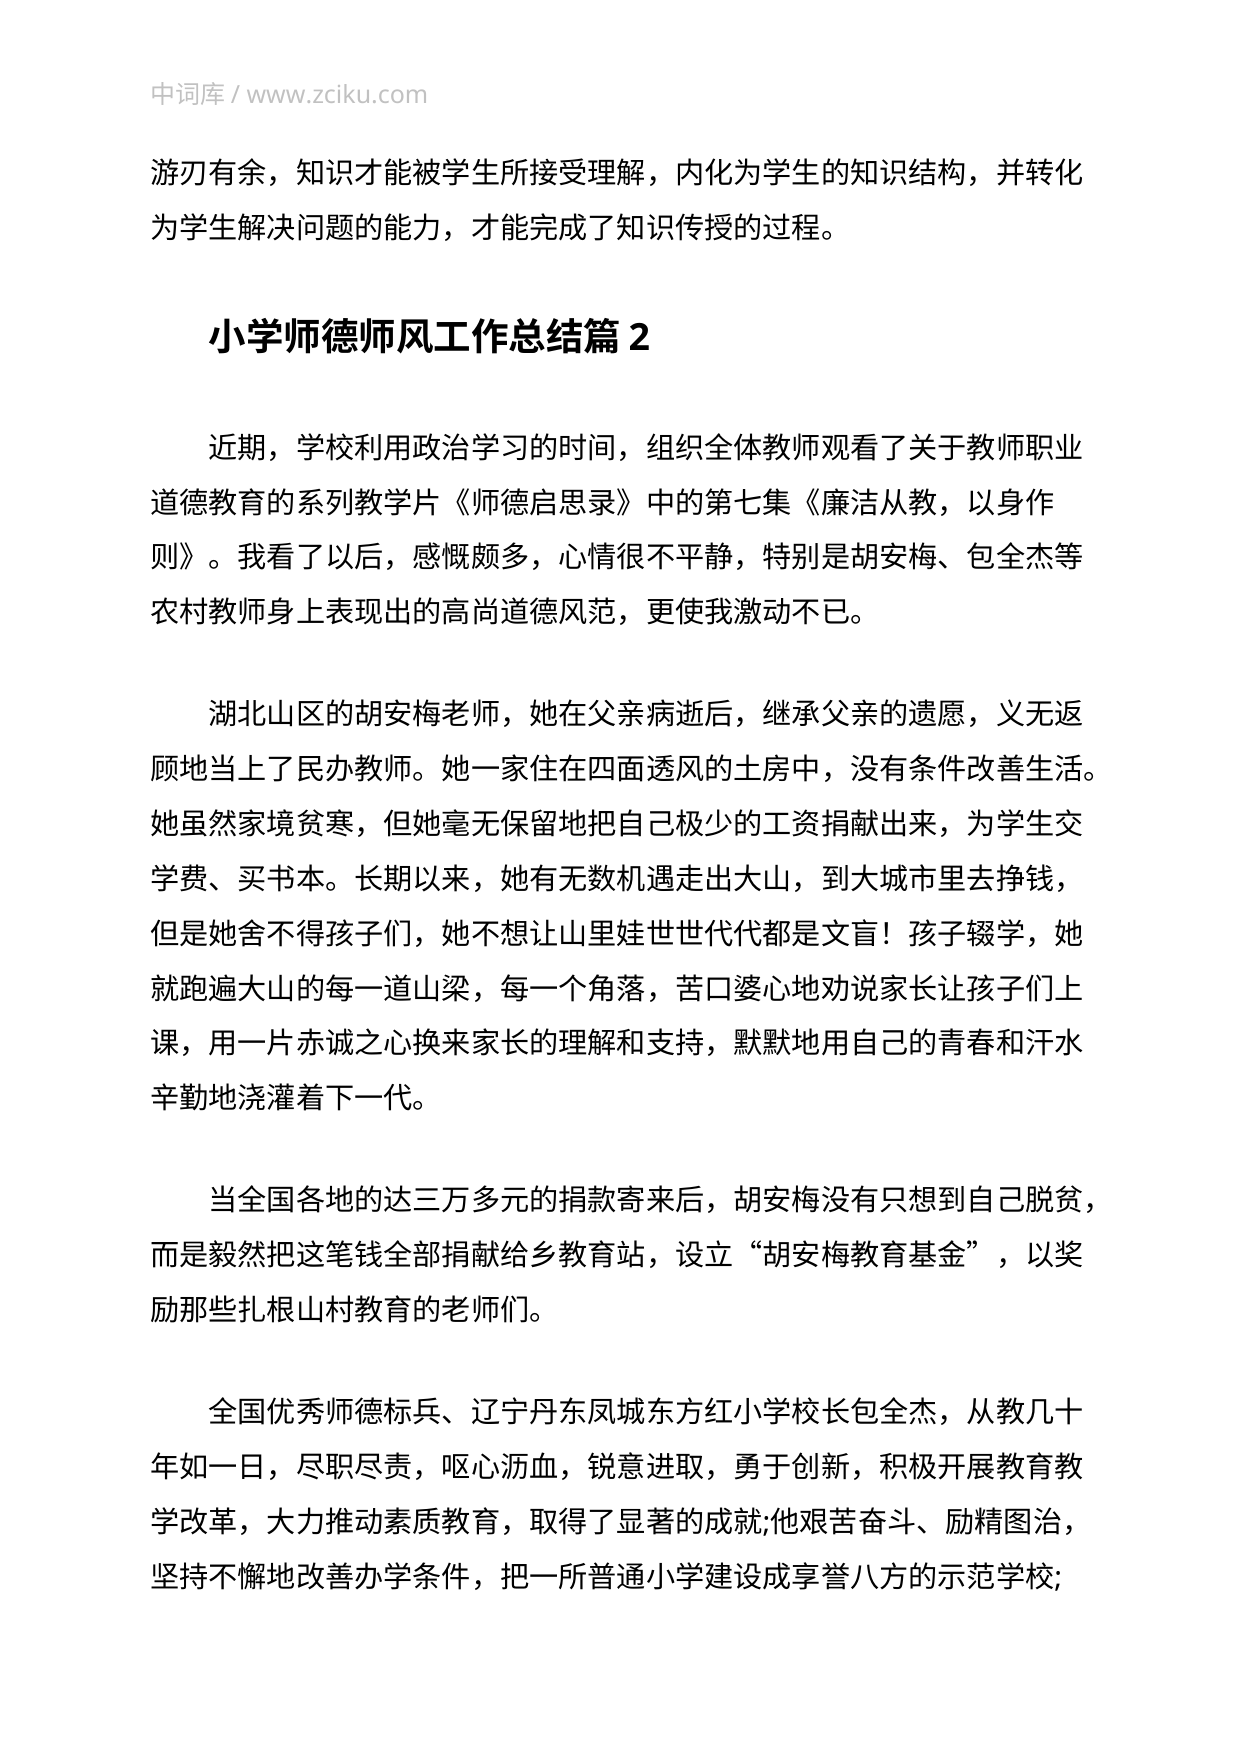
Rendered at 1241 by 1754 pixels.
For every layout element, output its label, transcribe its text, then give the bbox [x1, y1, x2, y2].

text 当全国各地的达三万多元的捐款寄来后，胡安梅没有只想到自己脱贫，而是毅然把这笔钱全部捐献给乡教育站，设立“胡安梅教育基金”，以奖励那些扎根山村教育的老师们。 [150, 1177, 1090, 1329]
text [150, 150, 1090, 247]
text 湖北山区的胡安梅老师，她在父亲病逝后，继承父亲的遗愿，义无返顾地当上了民办教师。她一家住在四面透风的土房中，没有条件改善生活。她虽然家境贫寒，但她毫无保留地把自己极少的工资捐献出来，为学生交学费、买书本。长期以来，她有无数机遇走出大山，到大城市里去挣钱，但是她舍不得孩子们，她不想让山里娃世世代代都是文盲！孩子辍学，她就跑遍大山的每一道山梁，每一个角落，苦口婆心地劝说家长让孩子们上课，用一片赤诚之心换来家长的理解和支持，默默地用自己的青春和汗水辛勤地浇灌着下一代。 [150, 691, 1090, 1117]
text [150, 1388, 1090, 1596]
text 小学师德师风工作总结篇2 [150, 307, 1090, 361]
text 近期，学校利用政治学习的时间，组织全体教师观看了关于教师职业道德教育的系列教学片《师德启思录》中的第七集《廉洁从教，以身作则》。我看了以后，感慨颇多，心情很不平静，特别是胡安梅、包全杰等农村教师身上表现出的高尚道德风范，更使我激动不已。 [150, 424, 1090, 631]
